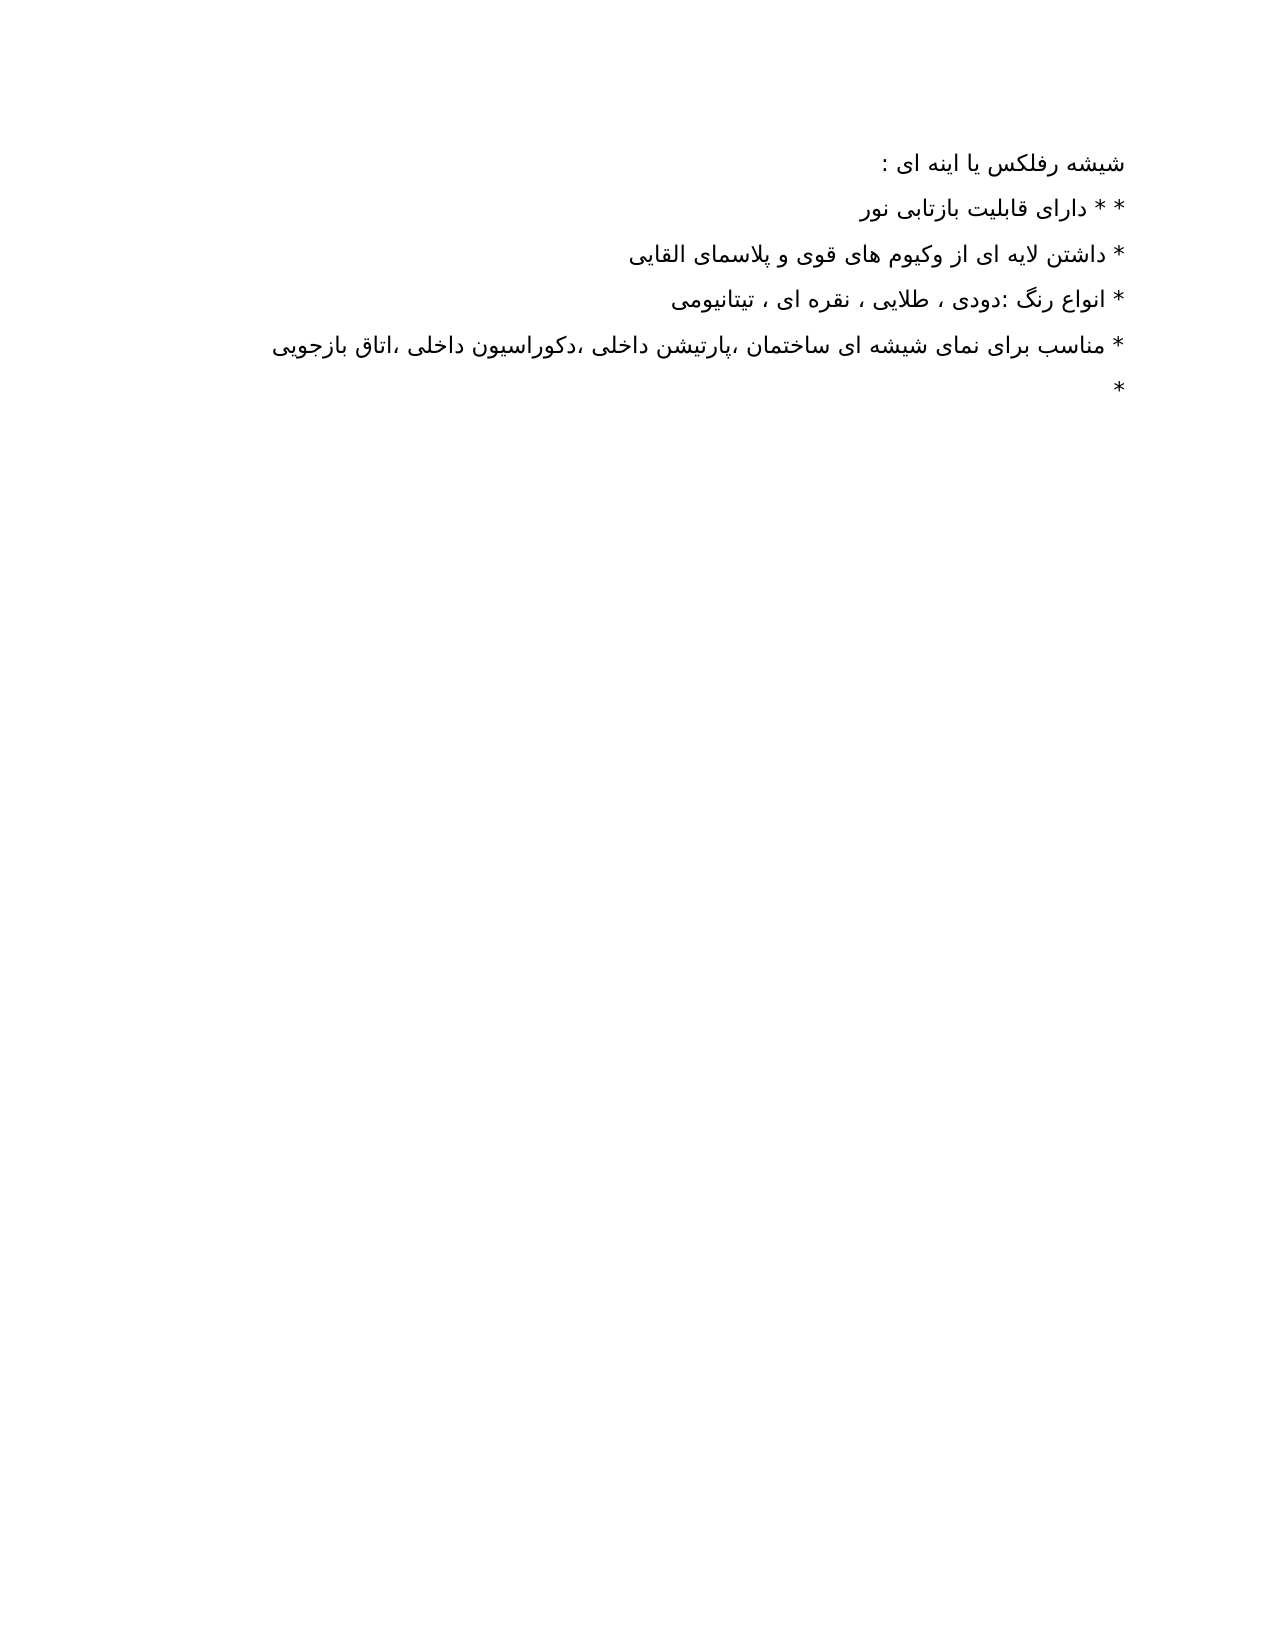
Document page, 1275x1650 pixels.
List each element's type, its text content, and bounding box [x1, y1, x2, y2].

text * داشتن لایه ای از ‌وکیوم های قوی و پلاسمای القایی [150, 241, 1125, 268]
text ⁠شیشه رفلکس یا اینه ای : [150, 150, 1125, 177]
text * مناسب برای نمای شیشه ای ساختمان ،پارتیشن داخلی ،دکوراسیون داخلی ،اتاق بازجویی [150, 332, 1125, 358]
text * ⁠* دارای قابلیت بازتابی نور [150, 196, 1125, 222]
text * ⁠ [150, 377, 1125, 404]
text * انواع رنگ :دودی ، طلایی ، نقره ای ، تیتانیومی [150, 286, 1125, 313]
